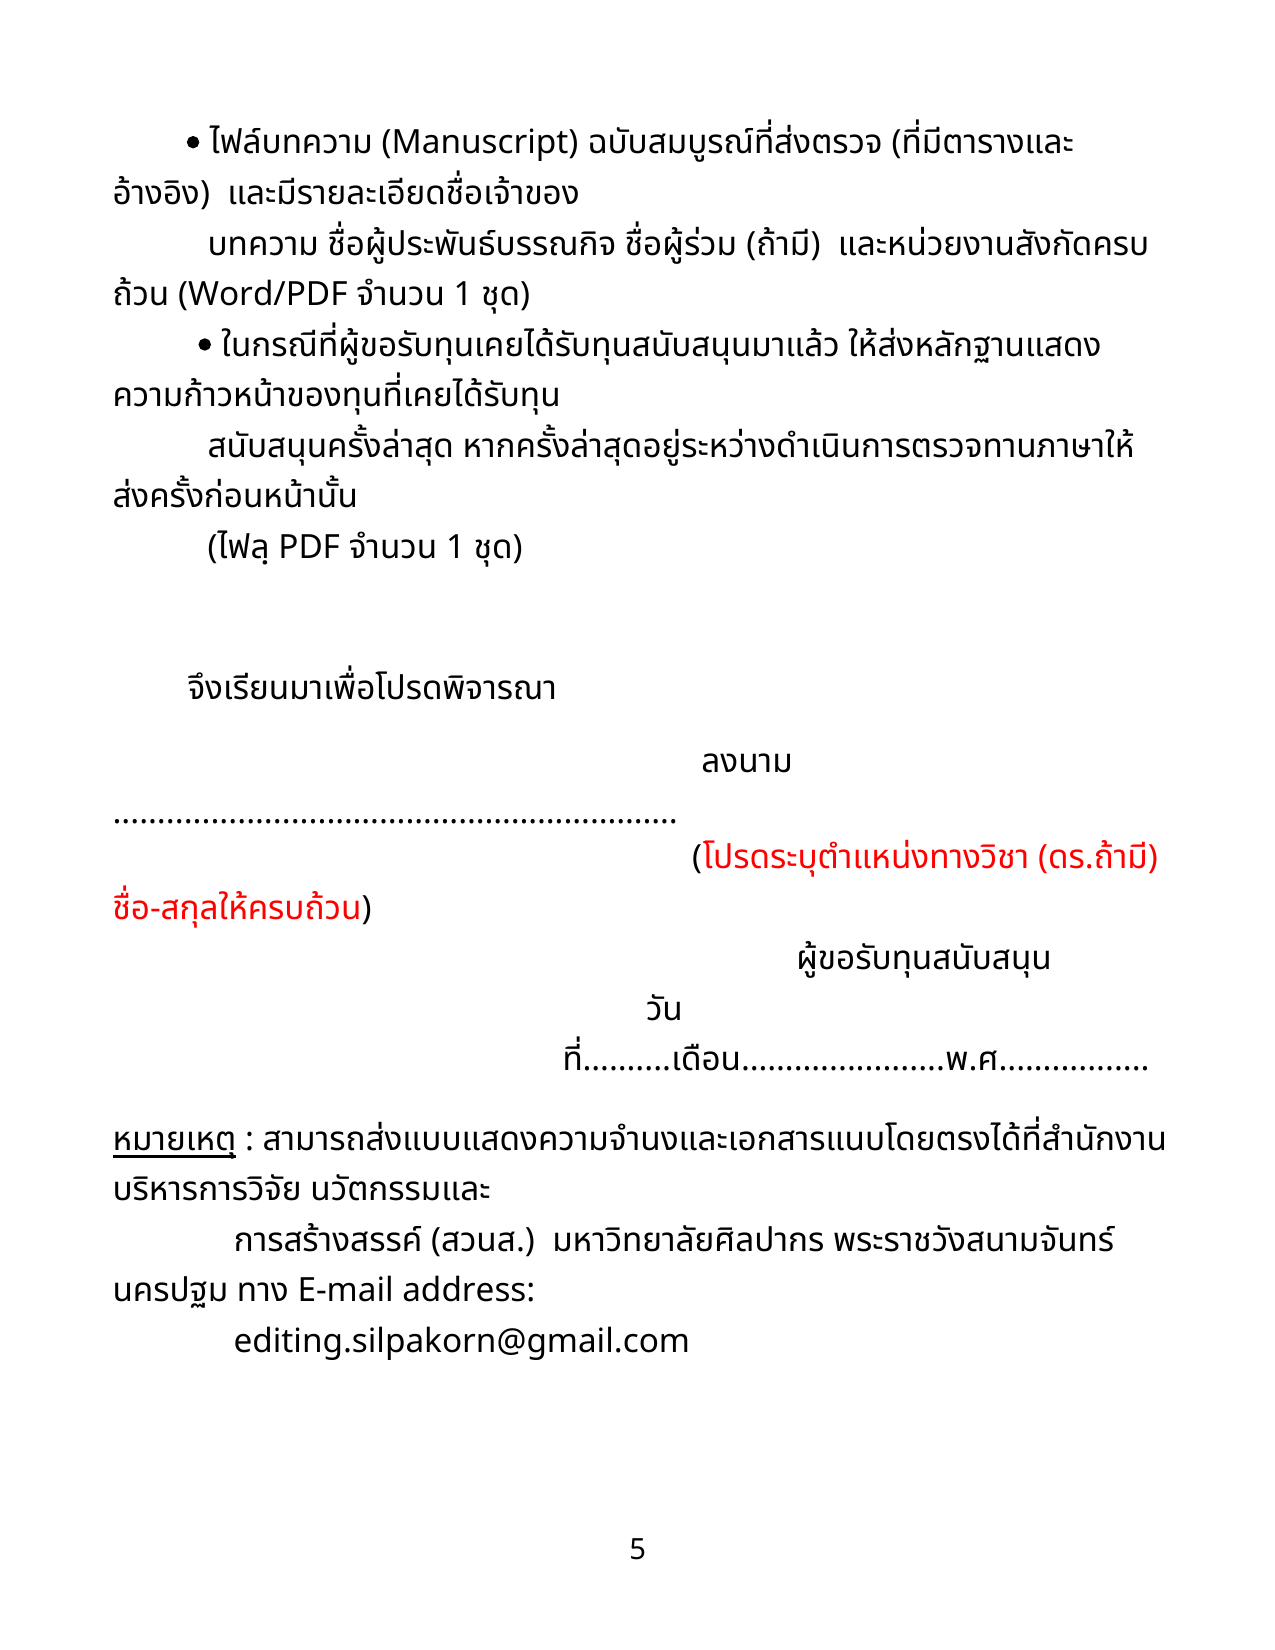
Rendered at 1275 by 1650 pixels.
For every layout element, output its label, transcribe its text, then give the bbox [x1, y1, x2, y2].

text หมายเหตุ : สามารถส่งแบบแสดงความจำนงและเอกสารแนบโดยตรงได้ที่สำนักงานบริหารการวิจัย นวัตกรรมและ [112, 1114, 1190, 1215]
text บทความ ชื่อผู้ประพันธ์บรรณกิจ ชื่อผู้ร่วม (ถ้ามี) และหน่วยงานสังกัดครบถ้วน (Word/PDF จำนวน 1 ชุด) [112, 219, 1163, 321]
text (โปรดระบุตำแหน่งทางวิชา (ดร.ถ้ามี) ชื่อ-สกุลให้ครบถ้วน) [112, 833, 1163, 934]
text (ไฟลฺ PDF จำนวน 1 ชุด) [112, 522, 1163, 573]
text ไฟล์บทความ (Manuscript) ฉบับสมบูรณ์ที่ส่งตรวจ (ที่มีตารางและอ้างอิง) และมีรายละเอียดชื่อเจ้าของ [112, 118, 1163, 219]
text สนับสนุนครั้งล่าสุด หากครั้งล่าสุดอยู่ระหว่างดำเนินการตรวจทานภาษาให้ส่งครั้งก่อนหน้านั้น [112, 422, 1163, 522]
text editing.silpakorn@gmail.com [112, 1317, 1190, 1362]
text การสร้างสรรค์ (สวนส.) มหาวิทยาลัยศิลปากร พระราชวังสนามจันทร์ นครปฐม ทาง E-mail address: [112, 1215, 1190, 1317]
text ผู้ขอรับทุนสนับสนุน [562, 934, 1163, 984]
text ลงนาม ........................…………………………………. [112, 737, 1163, 833]
text ในกรณีที่ผู้ขอรับทุนเคยได้รับทุนสนับสนุนมาแล้ว ให้ส่งหลักฐานแสดงความก้าวหน้าของทุนที่เคยได้รับทุน [112, 321, 1163, 422]
text จึงเรียนมาเพื่อโปรดพิจารณา [112, 664, 1163, 714]
text วันที่……....เดือน………..............พ.ศ..…............ [562, 984, 1163, 1086]
